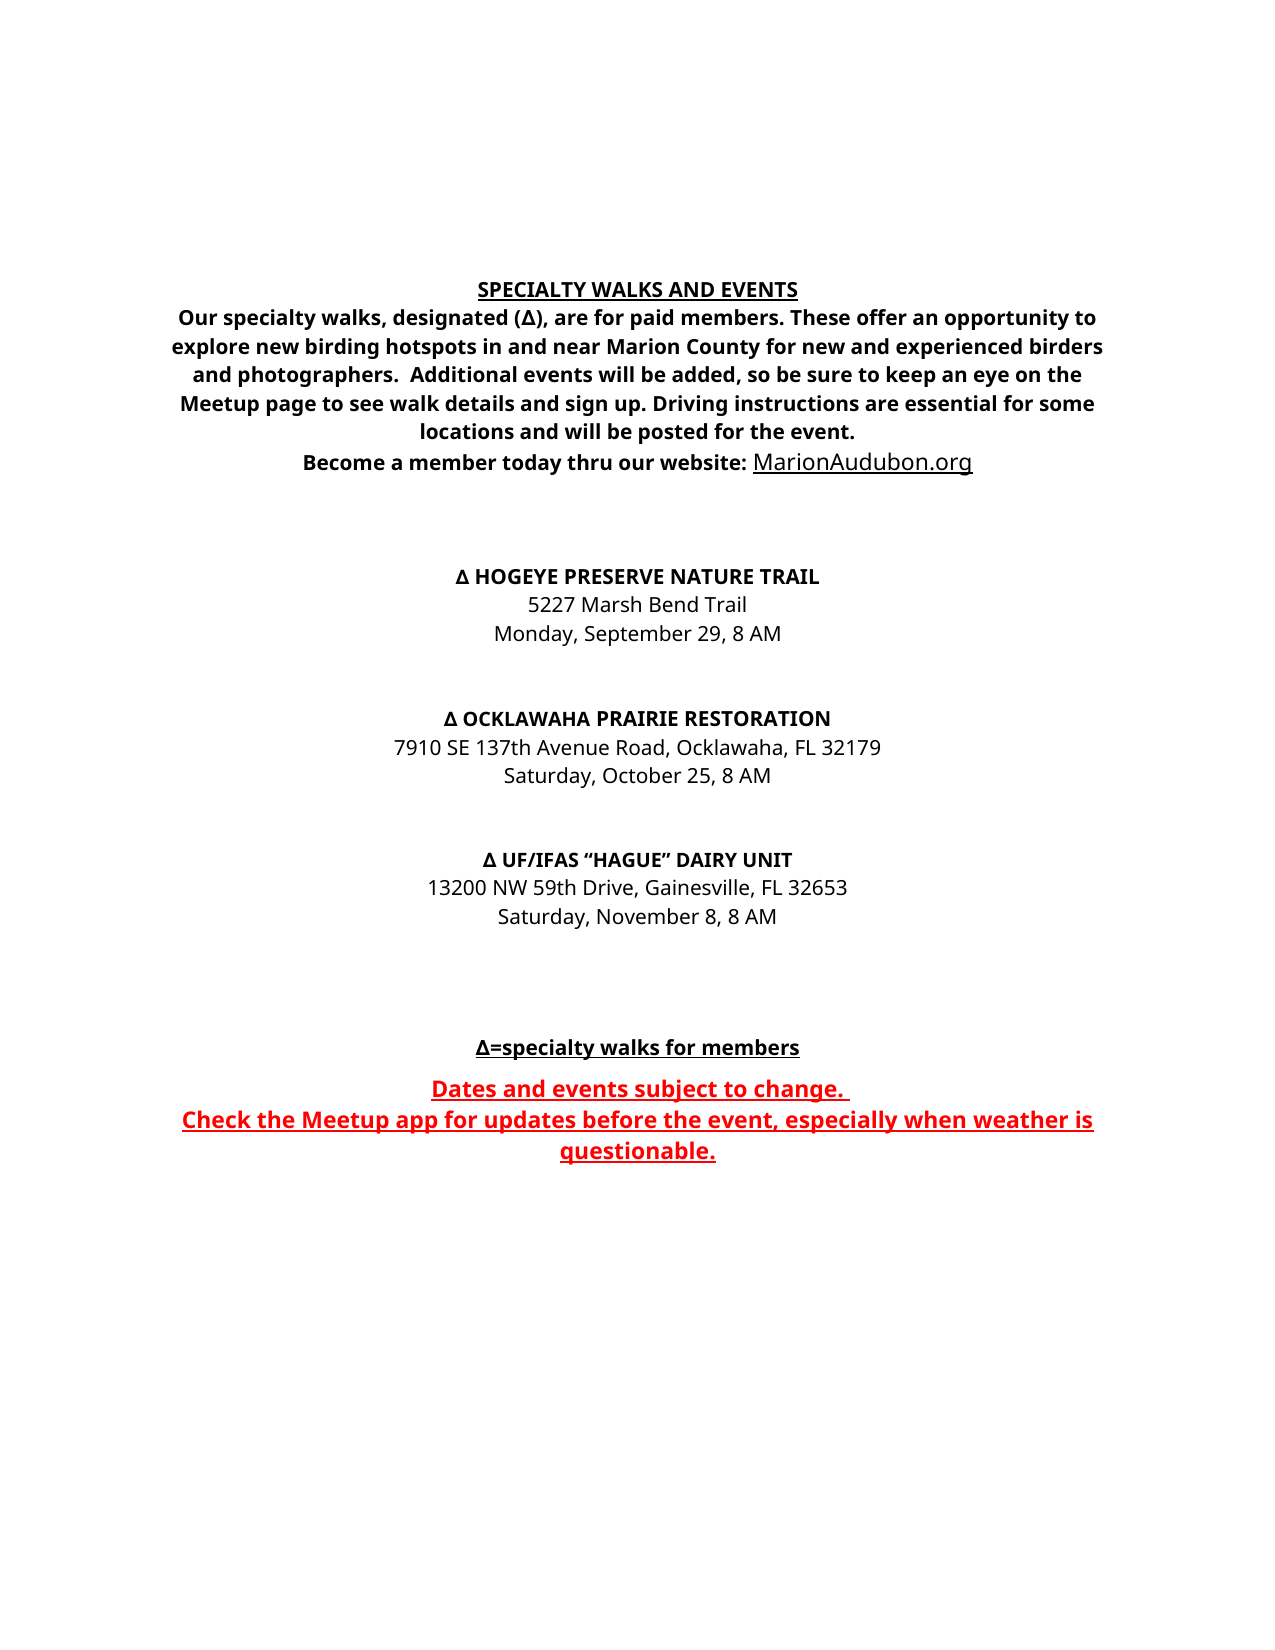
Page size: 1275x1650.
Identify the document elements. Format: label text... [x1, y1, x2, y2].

text 5227 Marsh Bend Trail [150, 591, 1125, 619]
text Saturday, November 8, 8 AM [150, 902, 1125, 930]
text Check the Meetup app for updates before the event, especially when weather is questionable. [150, 1104, 1125, 1166]
text ∆ OCKLAWAHA PRAIRIE RESTORATION [150, 704, 1125, 733]
text SPECIALTY WALKS AND EVENTS [150, 275, 1125, 303]
text Monday, September 29, 8 AM [150, 619, 1125, 647]
text Become a member today thru our website: MarionAudubon.org [150, 446, 1125, 477]
text 13200 NW 59th Drive, Gainesville, FL 32653 [150, 873, 1125, 902]
text Dates and events subject to change. [150, 1073, 1125, 1104]
text ∆ UF/IFAS “HAGUE” DAIRY UNIT [150, 847, 1125, 873]
text Saturday, October 25, 8 AM [150, 761, 1125, 790]
text 7910 SE 137th Avenue Road, Ocklawaha, FL 32179 [150, 733, 1125, 761]
text ∆ HOGEYE PRESERVE NATURE TRAIL [150, 562, 1125, 591]
text Our specialty walks, designated (∆), are for paid members. These offer an opportunity to explore new birding hotspots in and near Marion County for new and experienced birders and photographers. Additional events will be added, so be sure to keep an eye on the Meetup page to see walk details and sign up. Driving instructions are essential for some locations and will be posted for the event. [150, 303, 1125, 446]
text ∆=specialty walks for members [150, 1033, 1125, 1061]
